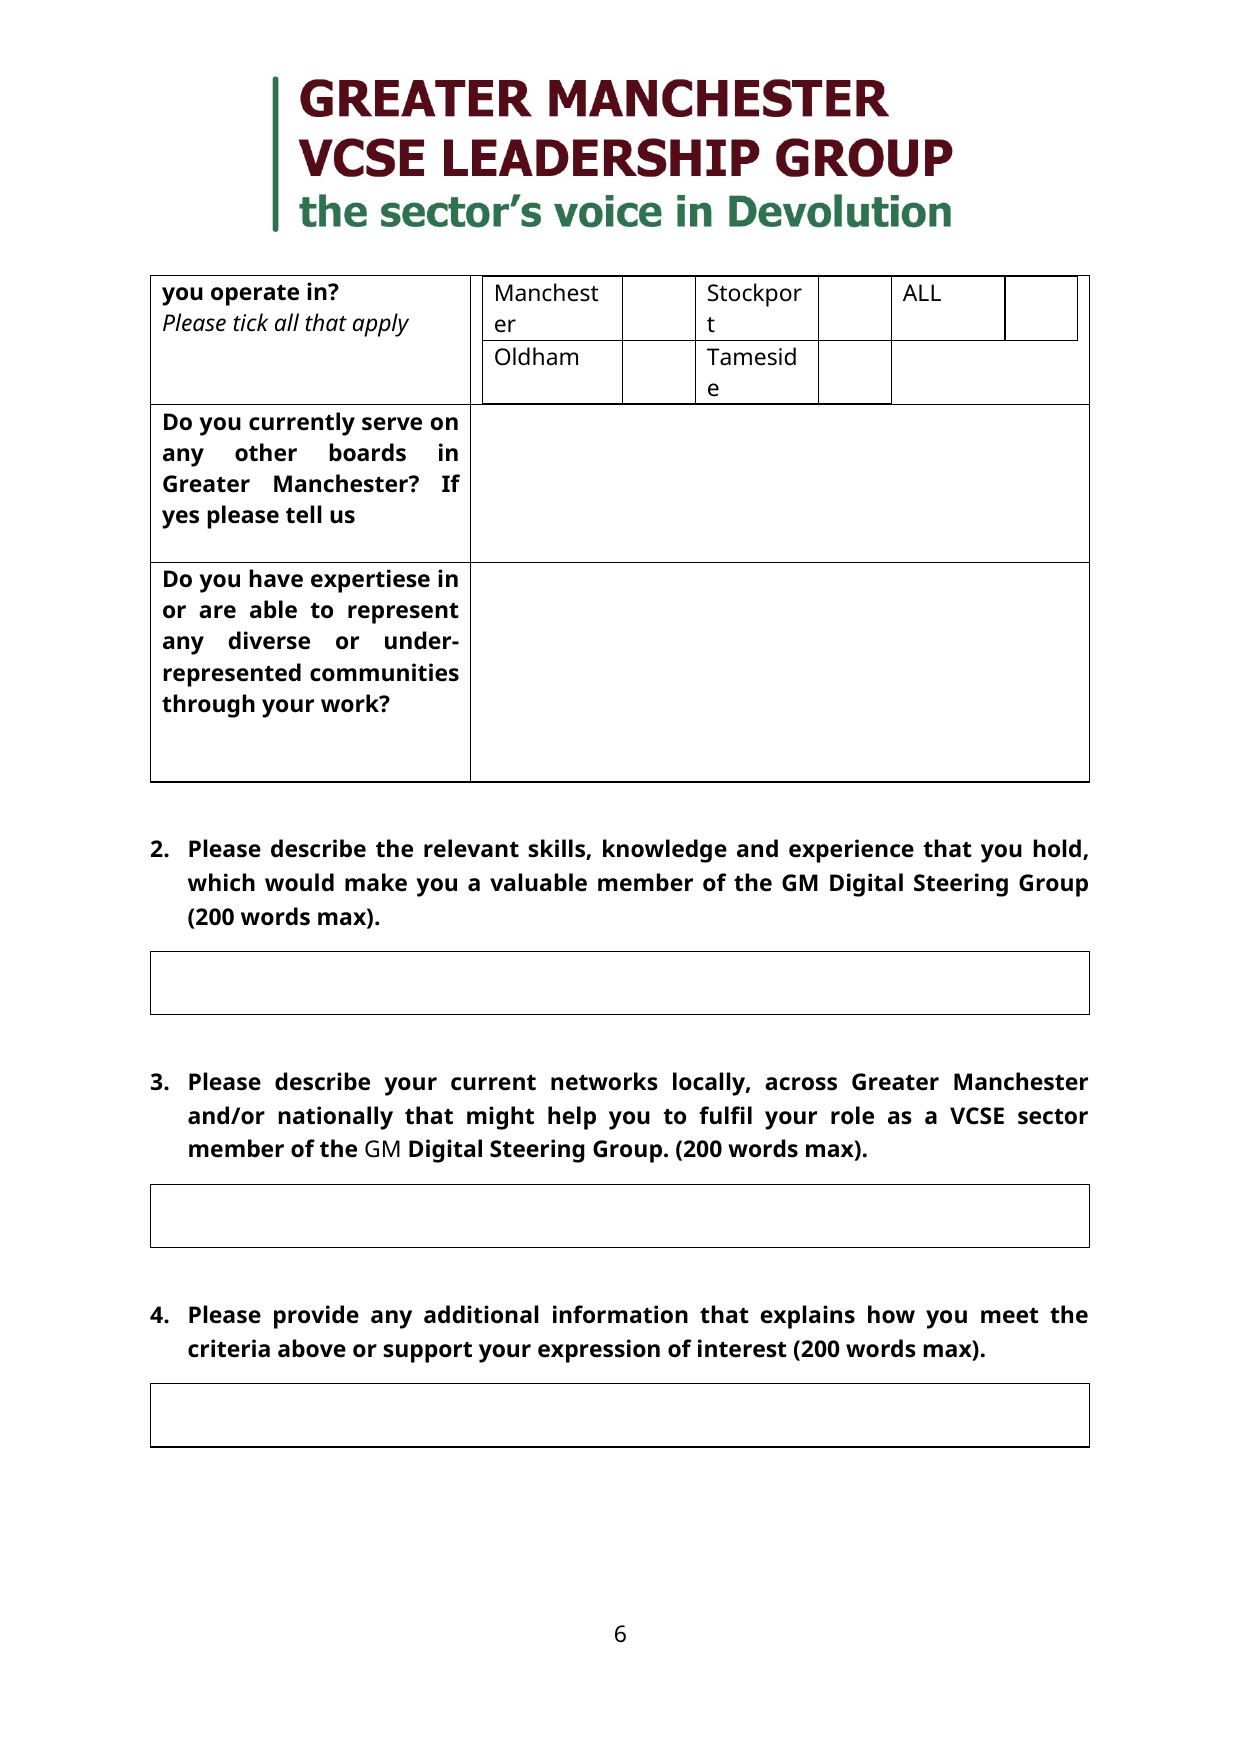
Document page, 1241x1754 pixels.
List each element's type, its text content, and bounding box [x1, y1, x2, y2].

table_header [151, 952, 1089, 1014]
table_cell [892, 276, 1089, 404]
picture [272, 73, 968, 244]
table_cell [471, 563, 1089, 781]
table_cell [819, 277, 891, 340]
table_cell [471, 276, 482, 404]
table_cell Do you currently serve on any other boards in Greater Manchester? If yes please tell us [151, 405, 470, 562]
table_cell Do you have expertiese in or are able to represent any diverse or under-represented communities through your work? [151, 563, 470, 781]
table_cell [623, 277, 695, 340]
table_cell [696, 277, 818, 340]
list Please describe your current networks locally, across Greater Manchester and/or nationally that might help you to fulfil your role as a VCSE sector member of the GM Digital Steering Group. (200 words max). [150, 1066, 1090, 1164]
table_cell [483, 341, 622, 403]
list Please provide any additional information that explains how you meet the criteria above or support your expression of interest (200 words max). [150, 1299, 1090, 1364]
table_cell [471, 405, 1089, 562]
table_cell [819, 341, 891, 403]
table_cell [623, 341, 695, 403]
table_cell [696, 341, 818, 403]
list Please describe the relevant skills, knowledge and experience that you hold, which would make you a valuable member of the GM Digital Steering Group (200 words max). [150, 833, 1090, 932]
table_header [151, 1384, 1089, 1446]
table_cell Which Greater Manchester district do you operate in? Please tick all that apply [151, 276, 470, 404]
table_cell [483, 277, 622, 340]
table_header [151, 1185, 1089, 1247]
